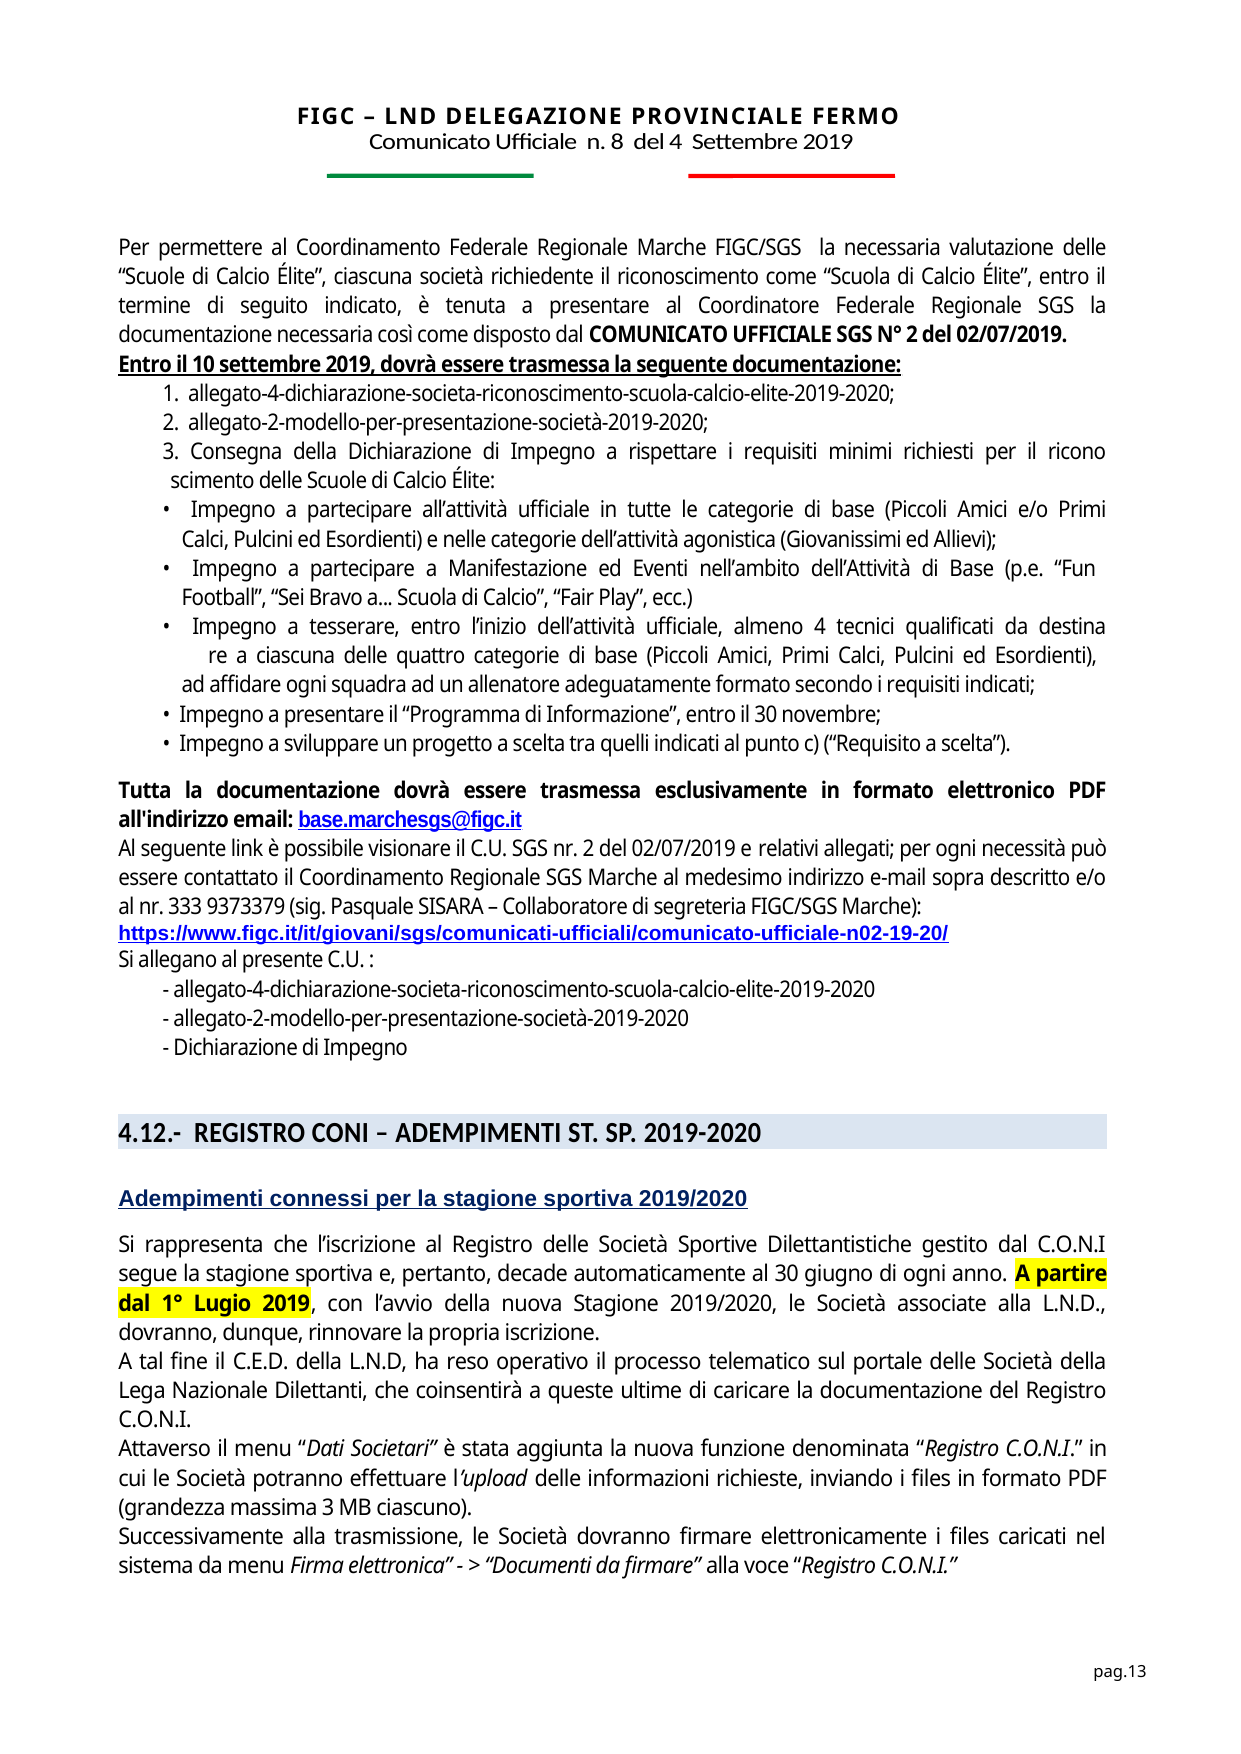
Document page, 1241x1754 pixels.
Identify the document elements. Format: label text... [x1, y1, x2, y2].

text 4.12.- REGISTRO CONI – ADEMPIMENTI ST. SP. 2019-2020 [118, 1114, 1107, 1149]
text Entro il 10 settembre 2019, dovrà essere trasmessa la seguente documentazione: [118, 349, 1107, 378]
text Si allegano al presente C.U. : [118, 944, 1107, 974]
text • Impegno a sviluppare un progetto a scelta tra quelli indicati al punto c) (“Requisito a scelta”). [162, 728, 1107, 757]
text - Dichiarazione di Impegno [118, 1032, 1107, 1061]
text Successivamente alla trasmissione, le Società dovranno firmare elettronicamente i files caricati nel sistema da menu Firma elettronica” - > “Documenti da firmare” alla voce “Registro C.O.N.I.” [118, 1521, 1107, 1579]
text - allegato-4-dichiarazione-societa-riconoscimento-scuola-calcio-elite-2019-2020 [118, 974, 1107, 1003]
text https://www.figc.it/it/giovani/sgs/comunicati-ufficiali/comunicato-ufficiale-n02-19-20/ [118, 921, 1107, 944]
text 2. allegato-2-modello-per-presentazione-società-2019-2020; [118, 407, 1107, 436]
text A tal fine il C.E.D. della L.N.D, ha reso operativo il processo telematico sul portale delle Società della Lega Nazionale Dilettanti, che coinsentirà a queste ultime di caricare la documentazione del Registro C.O.N.I. [118, 1346, 1107, 1433]
text • Impegno a partecipare a Manifestazione ed Eventi nell’ambito dell’Attività di Base (p.e. “Fun Football”, “Sei Bravo a... Scuola di Calcio”, “Fair Play”, ecc.) [162, 553, 1107, 611]
text Tutta la documentazione dovrà essere trasmessa esclusivamente in formato elettronico PDF all'indirizzo email: base.marchesgs@figc.it [118, 775, 1107, 833]
text Adempimenti connessi per la stagione sportiva 2019/2020 [118, 1185, 1107, 1212]
text 3. Consegna della Dichiarazione di Impegno a rispettare i requisiti minimi richiesti per il ricono scimento delle Scuole di Calcio Élite: [118, 436, 1107, 494]
text • Impegno a tesserare, entro l’inizio dell’attività ufficiale, almeno 4 tecnici qualificati da destina re a ciascuna delle quattro categorie di base (Piccoli Amici, Primi Calci, Pulcini ed Esordienti), ad affidare ogni squadra ad un allenatore adeguatamente formato secondo i requisiti indicati; [162, 611, 1107, 699]
text Per permettere al Coordinamento Federale Regionale Marche FIGC/SGS la necessaria valutazione delle “Scuole di Calcio Élite”, ciascuna società richiedente il riconoscimento come “Scuola di Calcio Élite”, entro il termine di seguito indicato, è tenuta a presentare al Coordinatore Federale Regionale SGS la documentazione necessaria così come disposto dal COMUNICATO UFFICIALE SGS N° 2 del 02/07/2019. [118, 232, 1107, 349]
text 1. allegato-4-dichiarazione-societa-riconoscimento-scuola-calcio-elite-2019-2020; [118, 378, 1107, 407]
text Si rappresenta che l’iscrizione al Registro delle Società Sportive Dilettantistiche gestito dal C.O.N.I segue la stagione sportiva e, pertanto, decade automaticamente al 30 giugno di ogni anno. A partire dal 1° Lugio 2019, con l’avvio della nuova Stagione 2019/2020, le Società associate alla L.N.D., dovranno, dunque, rinnovare la propria iscrizione. [118, 1229, 1107, 1346]
text Al seguente link è possibile visionare il C.U. SGS nr. 2 del 02/07/2019 e relativi allegati; per ogni necessità può essere contattato il Coordinamento Regionale SGS Marche al medesimo indirizzo e-mail sopra descritto e/o al nr. 333 9373379 (sig. Pasquale SISARA – Collaboratore di segreteria FIGC/SGS Marche): [118, 833, 1107, 921]
text Attaverso il menu “Dati Societari” è stata aggiunta la nuova funzione denominata “Registro C.O.N.I.” in cui le Società potranno effettuare l’upload delle informazioni richieste, inviando i files in formato PDF (grandezza massima 3 MB ciascuno). [118, 1433, 1107, 1521]
text • Impegno a partecipare all’attività ufficiale in tutte le categorie di base (Piccoli Amici e/o Primi Calci, Pulcini ed Esordienti) e nelle categorie dell’attività agonistica (Giovanissimi ed Allievi); [162, 494, 1107, 553]
text - allegato-2-modello-per-presentazione-società-2019-2020 [118, 1003, 1107, 1032]
text • Impegno a presentare il “Programma di Informazione”, entro il 30 novembre; [162, 699, 1107, 728]
